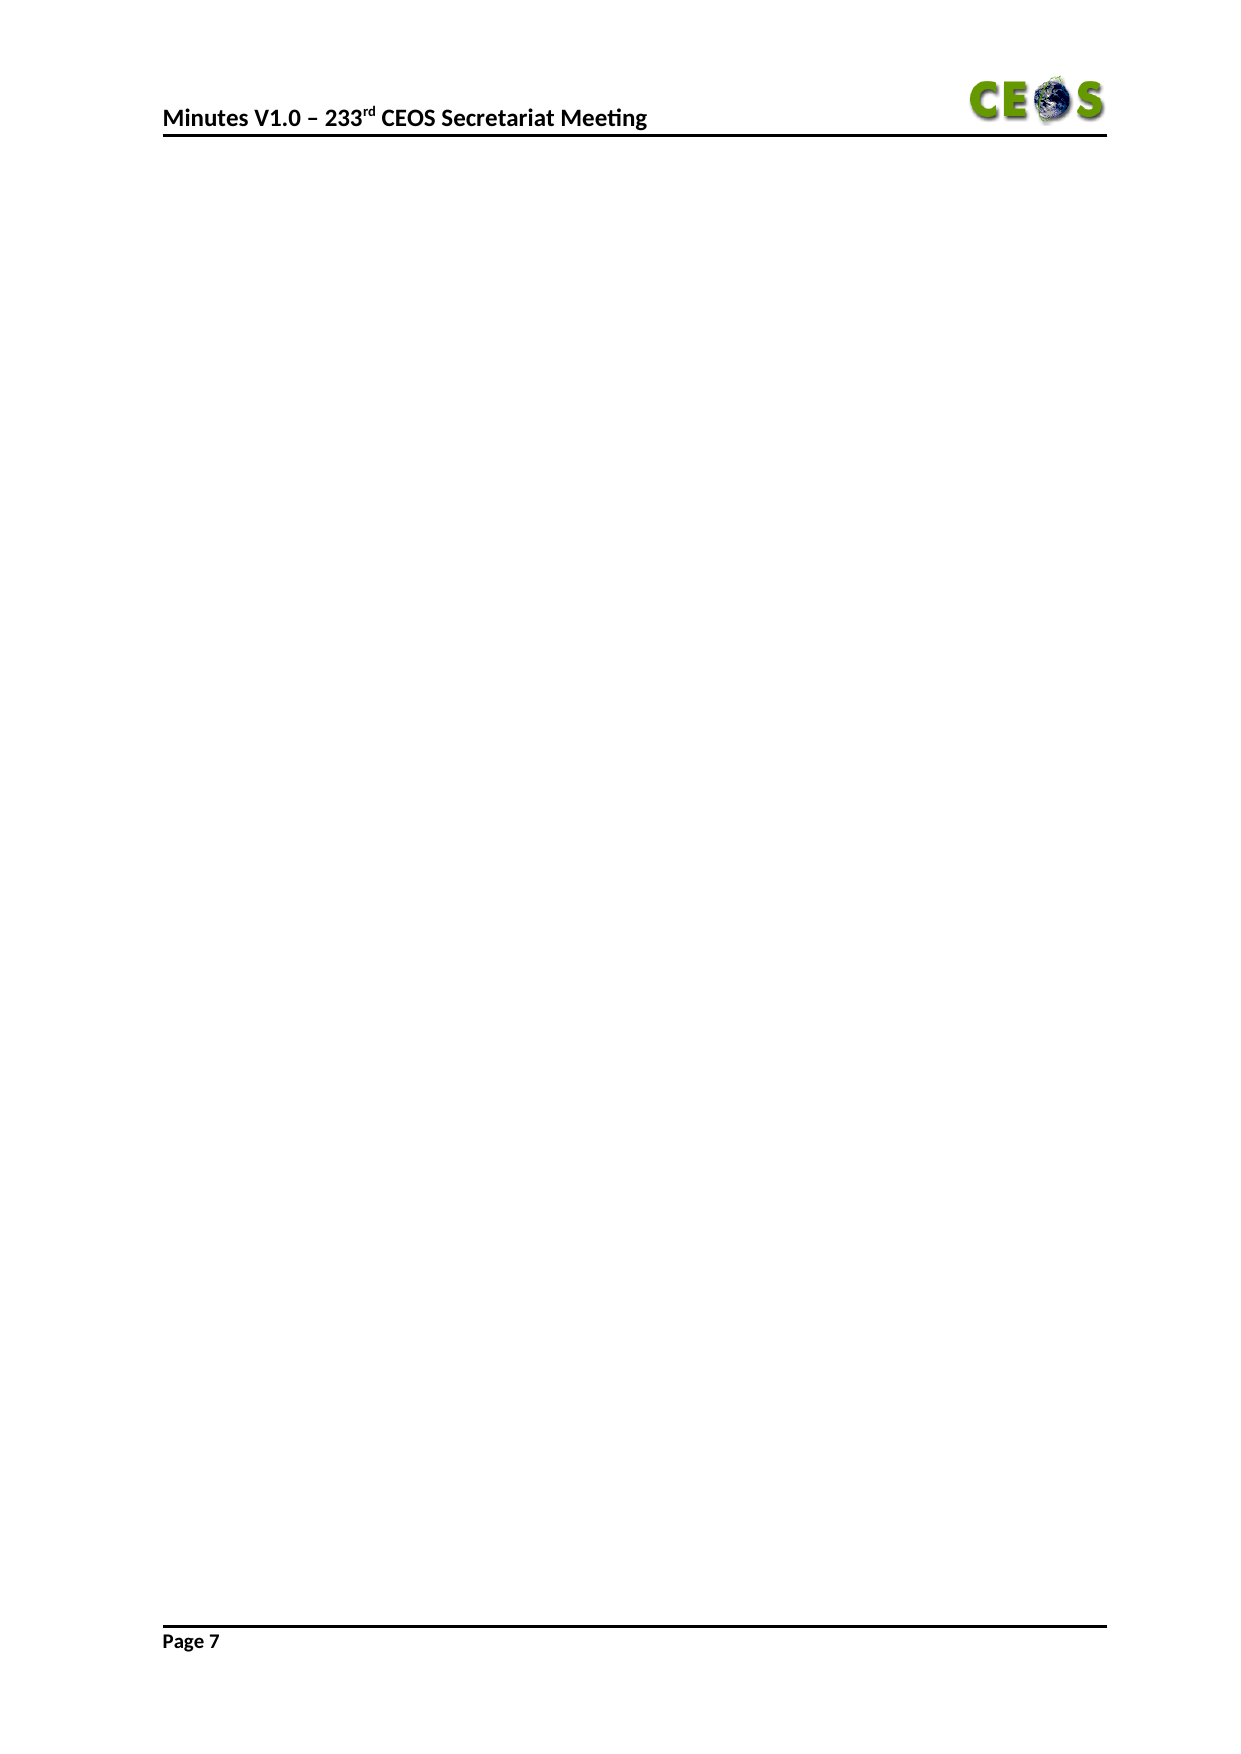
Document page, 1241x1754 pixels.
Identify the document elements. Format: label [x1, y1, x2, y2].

picture [965, 75, 1108, 126]
